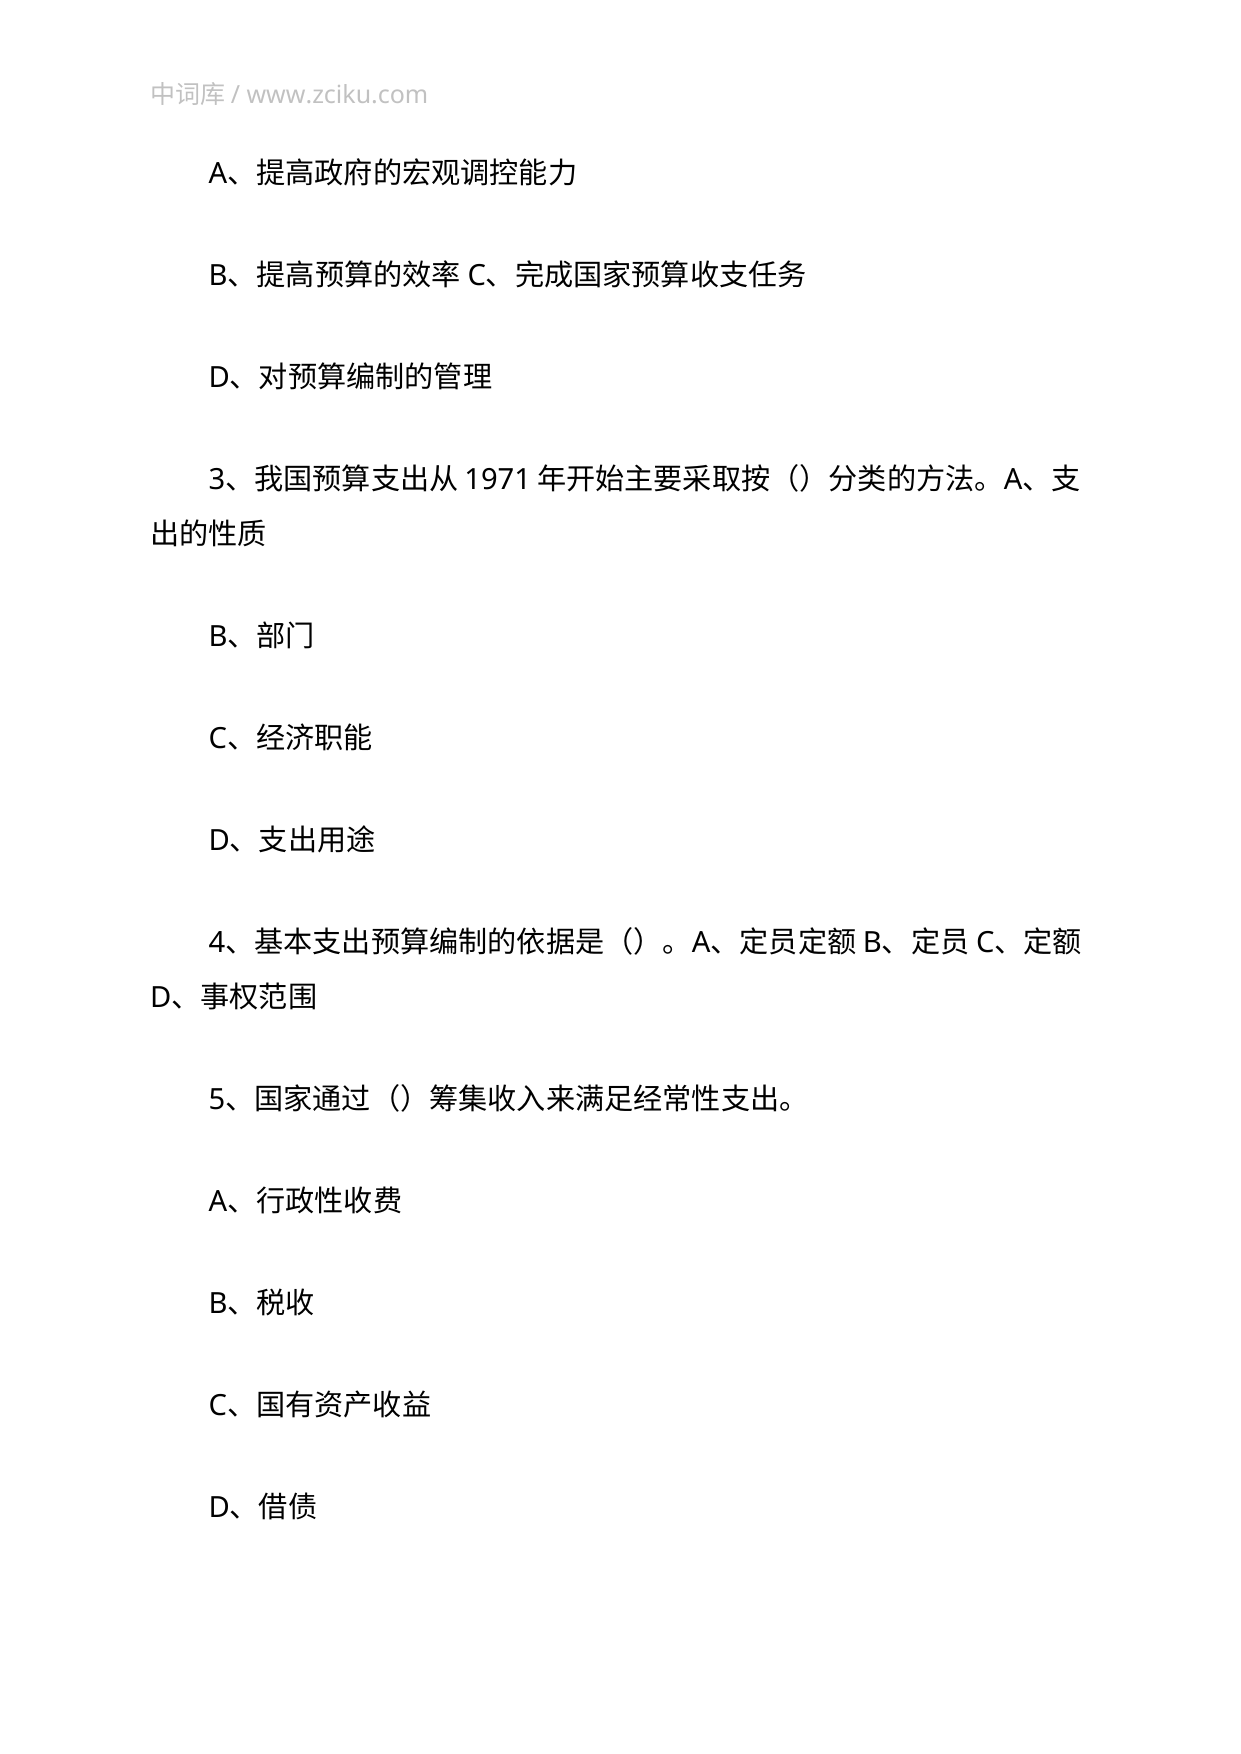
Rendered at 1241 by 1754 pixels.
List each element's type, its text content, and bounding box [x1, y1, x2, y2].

text C、经济职能 [150, 715, 1090, 757]
text D、借债 [150, 1483, 1090, 1526]
text B、部门 [150, 613, 1090, 655]
text B、税收 [150, 1279, 1090, 1322]
text C、国有资产收益 [150, 1382, 1090, 1424]
text 5、国家通过（）筹集收入来满足经常性支出。 [150, 1076, 1090, 1118]
text A、提高政府的宏观调控能力 [150, 150, 1090, 192]
text D、对预算编制的管理 [150, 354, 1090, 396]
text 4、基本支出预算编制的依据是（）。A、定员定额 B、定员 C、定额 D、事权范围 [150, 919, 1090, 1016]
text A、行政性收费 [150, 1178, 1090, 1220]
text B、提高预算的效率 C、完成国家预算收支任务 [150, 252, 1090, 294]
text D、支出用途 [150, 817, 1090, 859]
text 3、我国预算支出从1971年开始主要采取按（）分类的方法。A、支出的性质 [150, 456, 1090, 553]
